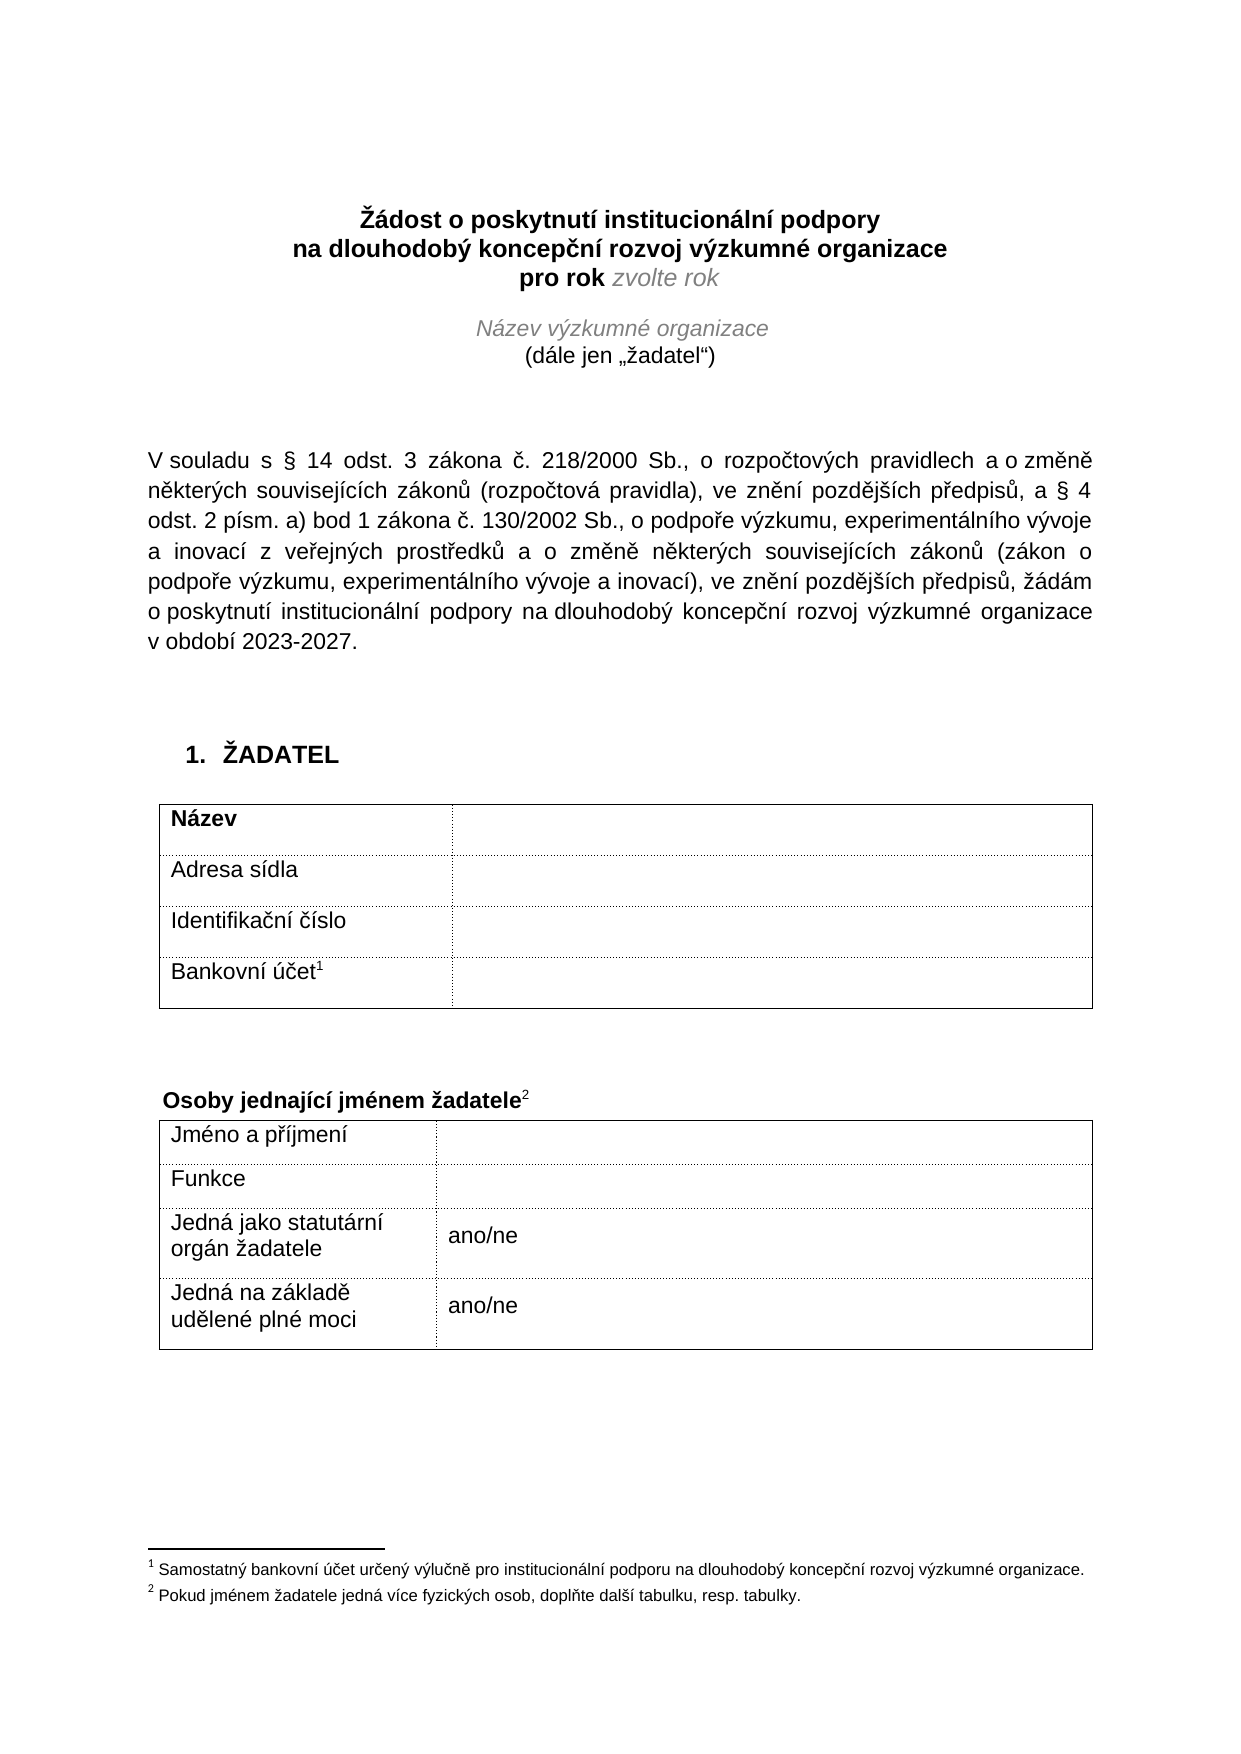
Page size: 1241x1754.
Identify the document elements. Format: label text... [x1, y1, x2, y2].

table_header Název [160, 805, 452, 855]
text Žádost o poskytnutí institucionální podpory [148, 205, 1093, 234]
table_cell Jedná na základě udělené plné moci [160, 1278, 437, 1349]
table_cell [452, 906, 1092, 957]
text pro rok [148, 263, 1093, 291]
table_cell Bankovní účet [160, 957, 452, 1008]
table_cell [452, 957, 1092, 1008]
table_cell Identifikační číslo [160, 906, 452, 957]
text V souladu s § 14 odst. 3 zákona č. 218/2000 Sb., o rozpočtových pravidlech a o změně některých souvisejících zákonů (rozpočtová pravidla), ve znění pozdějších předpisů, a § 4 odst. 2 písm. a) bod 1 zákona č. 130/2002 Sb., o podpoře výzkumu, experimentálního vývoje a inovací z veřejných prostředků a o změně některých souvisejících zákonů (zákon o podpoře výzkumu, experimentálního vývoje a inovací), ve znění pozdějších předpisů, žádám o poskytnutí institucionální podpory na dlouhodobý koncepční rozvoj výzkumné organizace v období 2023-2027. [148, 447, 1093, 655]
text na dlouhodobý koncepční rozvoj výzkumné organizace [148, 234, 1093, 263]
table_cell ano/ne [437, 1208, 1092, 1278]
table_header [452, 805, 1092, 855]
list ŽADATEL [185, 740, 1093, 769]
table_cell Adresa sídla [160, 855, 452, 906]
table_cell Jedná jako statutární orgán žadatele [160, 1208, 437, 1278]
text (dále jen „žadatel“) [148, 342, 1093, 368]
table_cell Funkce [160, 1164, 437, 1208]
table_cell [452, 855, 1092, 906]
table_header Jméno a příjmení [160, 1121, 437, 1164]
table_cell [437, 1164, 1092, 1208]
table_cell ano/ne [437, 1278, 1092, 1349]
text Osoby jednající jménem žadatele [162, 1087, 1093, 1113]
table_header [437, 1121, 1092, 1164]
